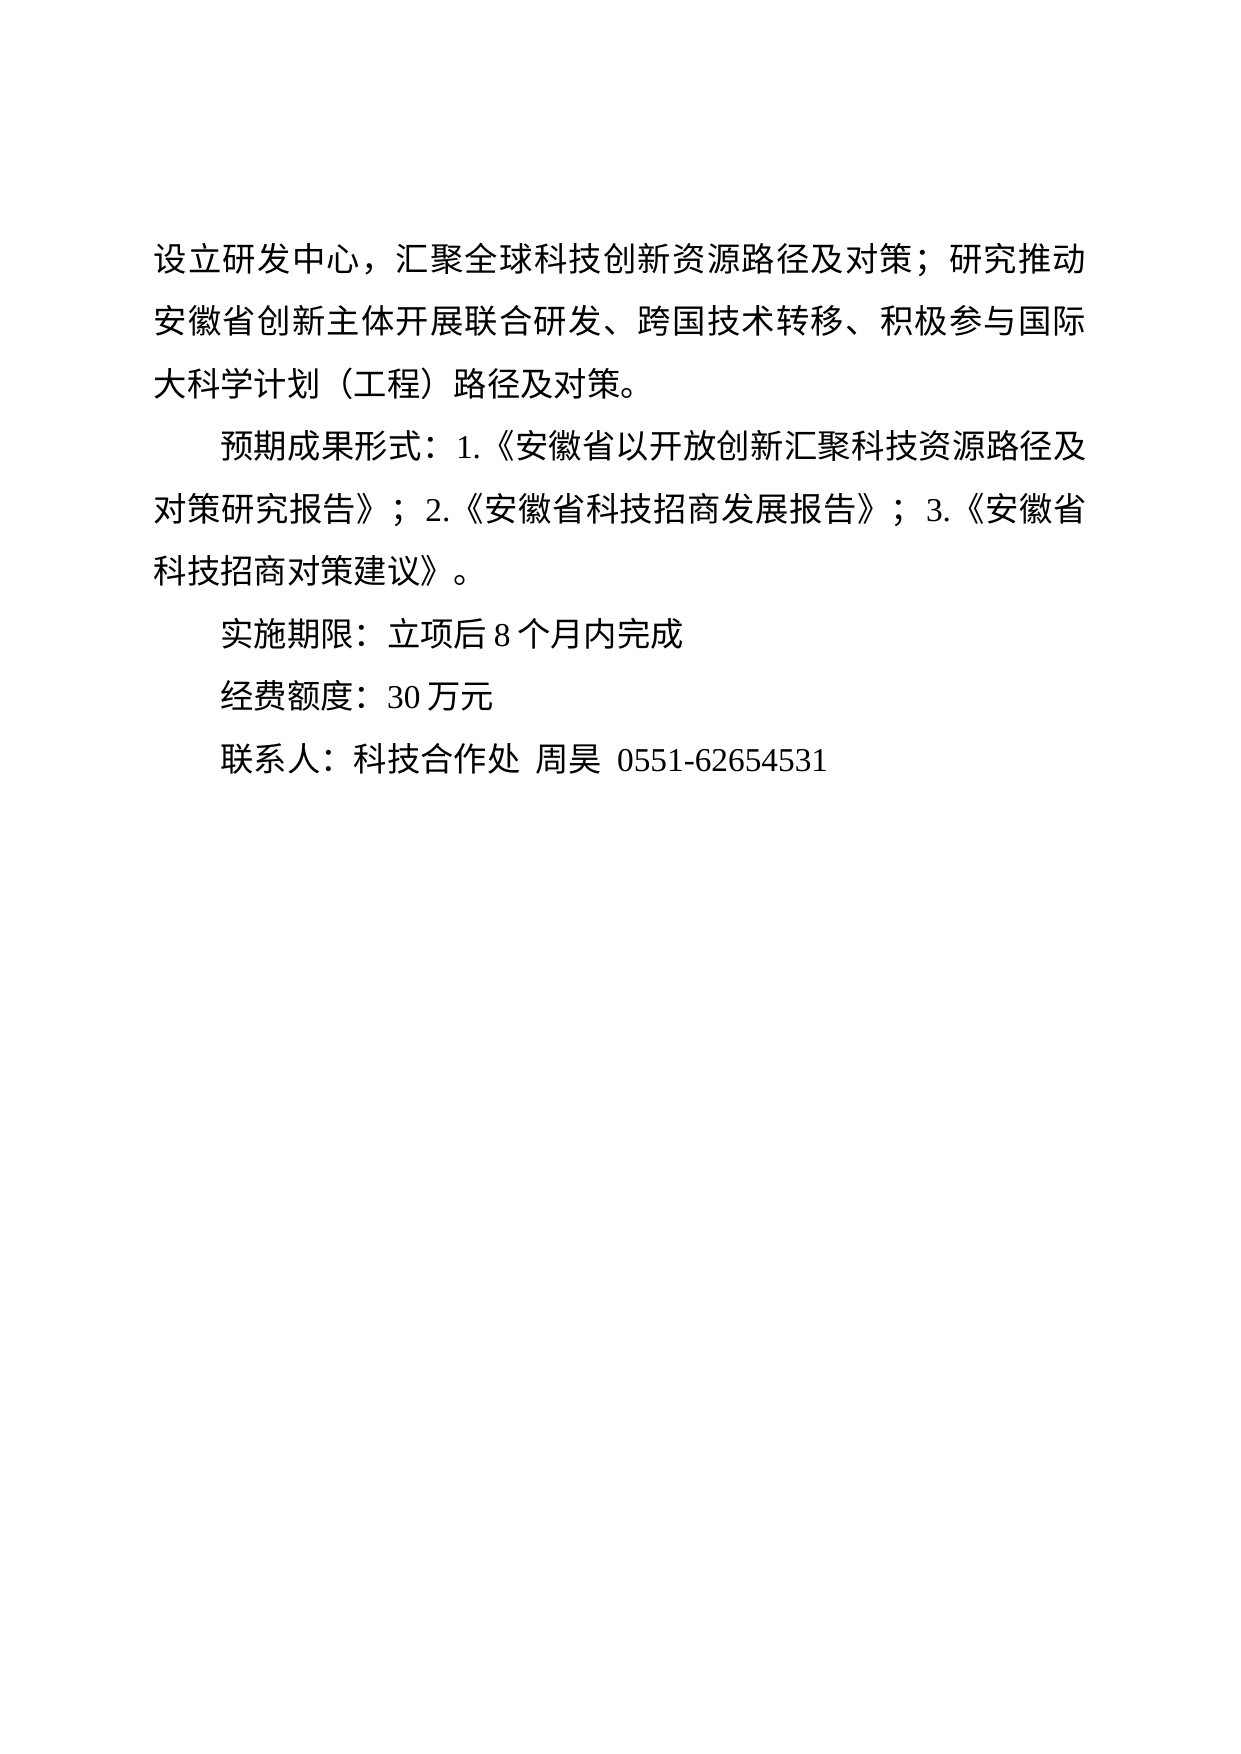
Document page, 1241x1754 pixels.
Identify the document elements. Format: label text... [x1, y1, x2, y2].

text 实施期限：立项后8个月内完成 [153, 596, 1087, 658]
text 预期成果形式：1.《安徽省以开放创新汇聚科技资源路径及对策研究报告》；2.《安徽省科技招商发展报告》；3.《安徽省科技招商对策建议》。 [153, 408, 1087, 596]
text 经费额度：30万元 [153, 658, 1087, 721]
text 联系人：科技合作处 周昊 0551-62654531 [153, 721, 1087, 783]
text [153, 221, 1087, 408]
